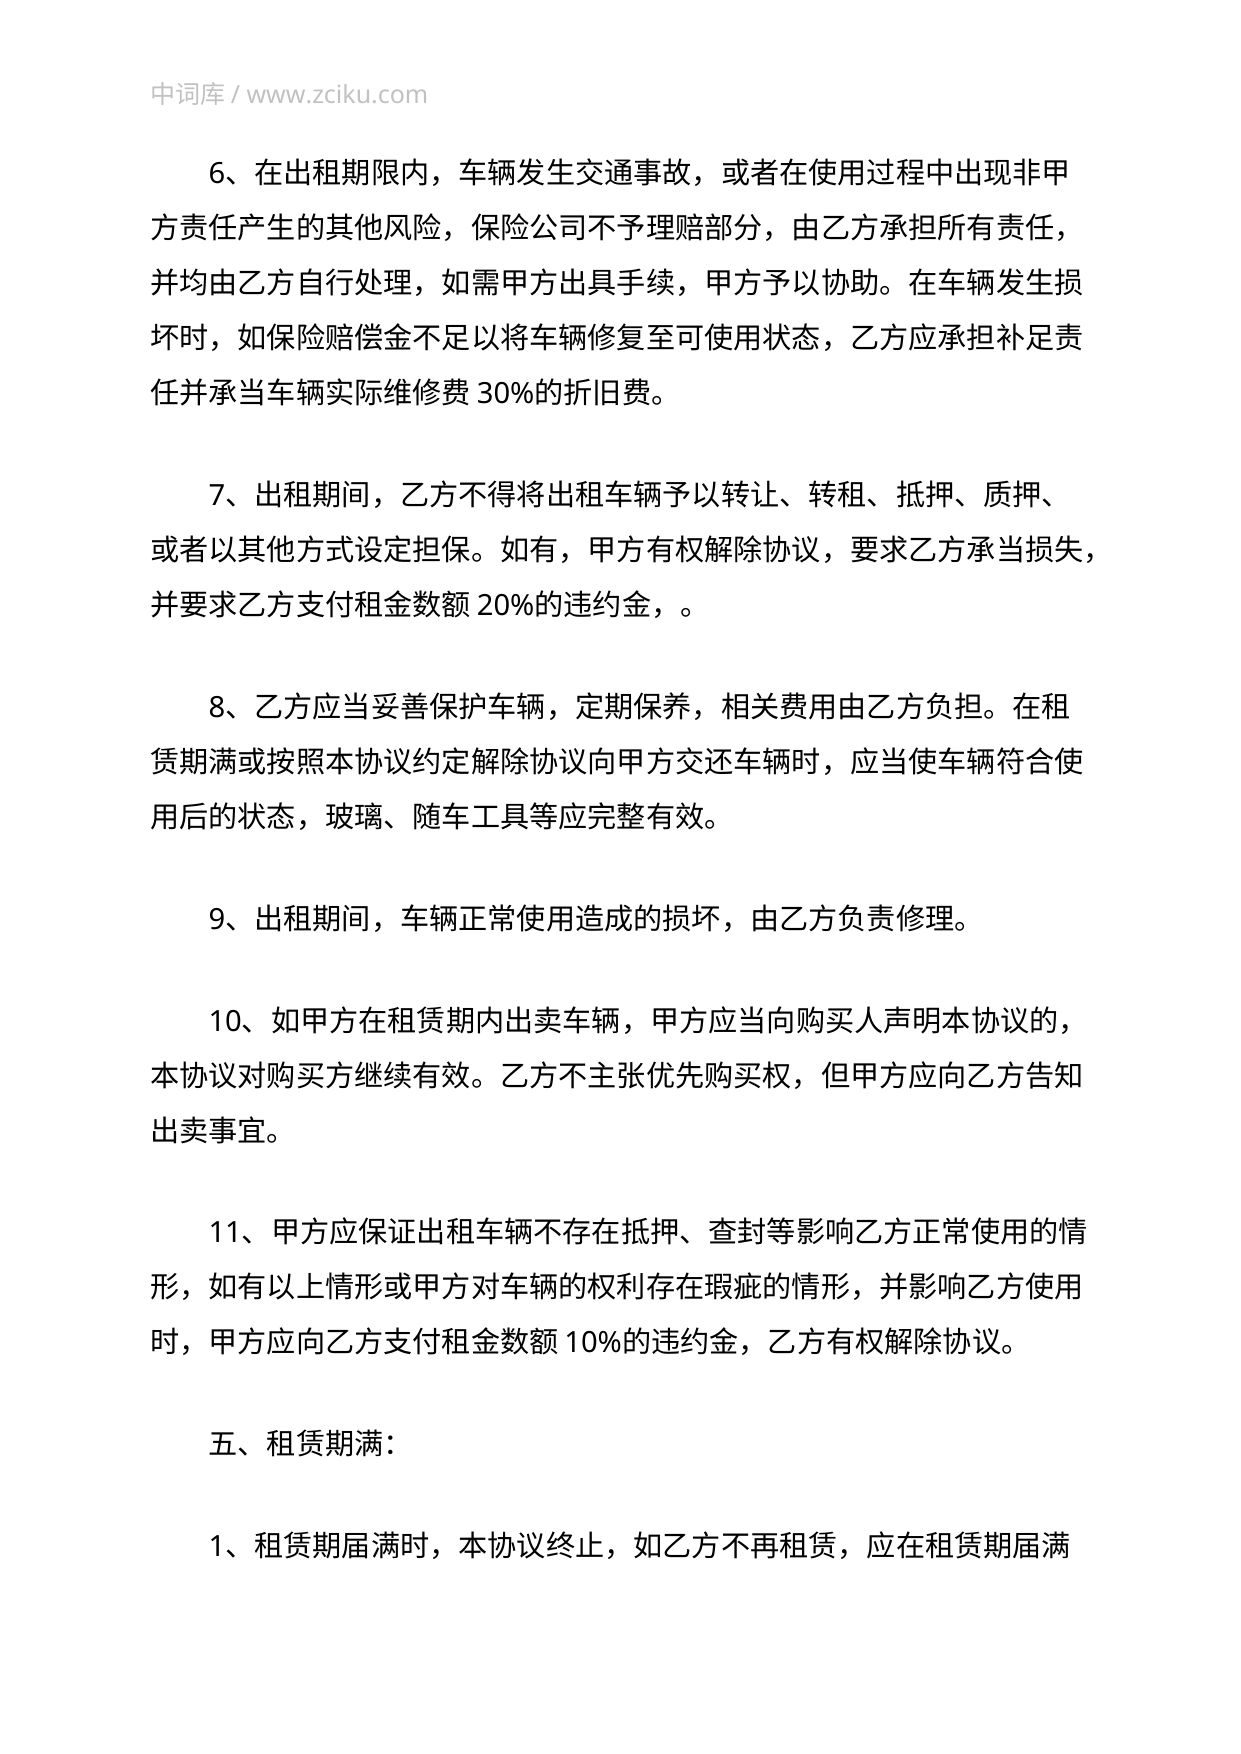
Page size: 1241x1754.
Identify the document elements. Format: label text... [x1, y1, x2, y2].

text 10、如甲方在租赁期内出卖车辆，甲方应当向购买人声明本协议的，本协议对购买方继续有效。乙方不主张优先购买权，但甲方应向乙方告知出卖事宜。 [150, 997, 1090, 1149]
text 8、乙方应当妥善保护车辆，定期保养，相关费用由乙方负担。在租赁期满或按照本协议约定解除协议向甲方交还车辆时，应当使车辆符合使用后的状态，玻璃、随车工具等应完整有效。 [150, 683, 1090, 836]
text 9、出租期间，车辆正常使用造成的损坏，由乙方负责修理。 [150, 895, 1090, 938]
text 五、租赁期满： [150, 1421, 1090, 1463]
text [150, 1522, 1090, 1565]
text 11、甲方应保证出租车辆不存在抵押、查封等影响乙方正常使用的情形，如有以上情形或甲方对车辆的权利存在瑕疵的情形，并影响乙方使用时，甲方应向乙方支付租金数额10%的违约金，乙方有权解除协议。 [150, 1209, 1090, 1361]
text 7、出租期间，乙方不得将出租车辆予以转让、转租、抵押、质押、或者以其他方式设定担保。如有，甲方有权解除协议，要求乙方承当损失，并要求乙方支付租金数额20%的违约金，。 [150, 472, 1090, 624]
text 6、在出租期限内，车辆发生交通事故，或者在使用过程中出现非甲方责任产生的其他风险，保险公司不予理赔部分，由乙方承担所有责任，并均由乙方自行处理，如需甲方出具手续，甲方予以协助。在车辆发生损坏时，如保险赔偿金不足以将车辆修复至可使用状态，乙方应承担补足责任并承当车辆实际维修费30%的折旧费。 [150, 150, 1090, 412]
